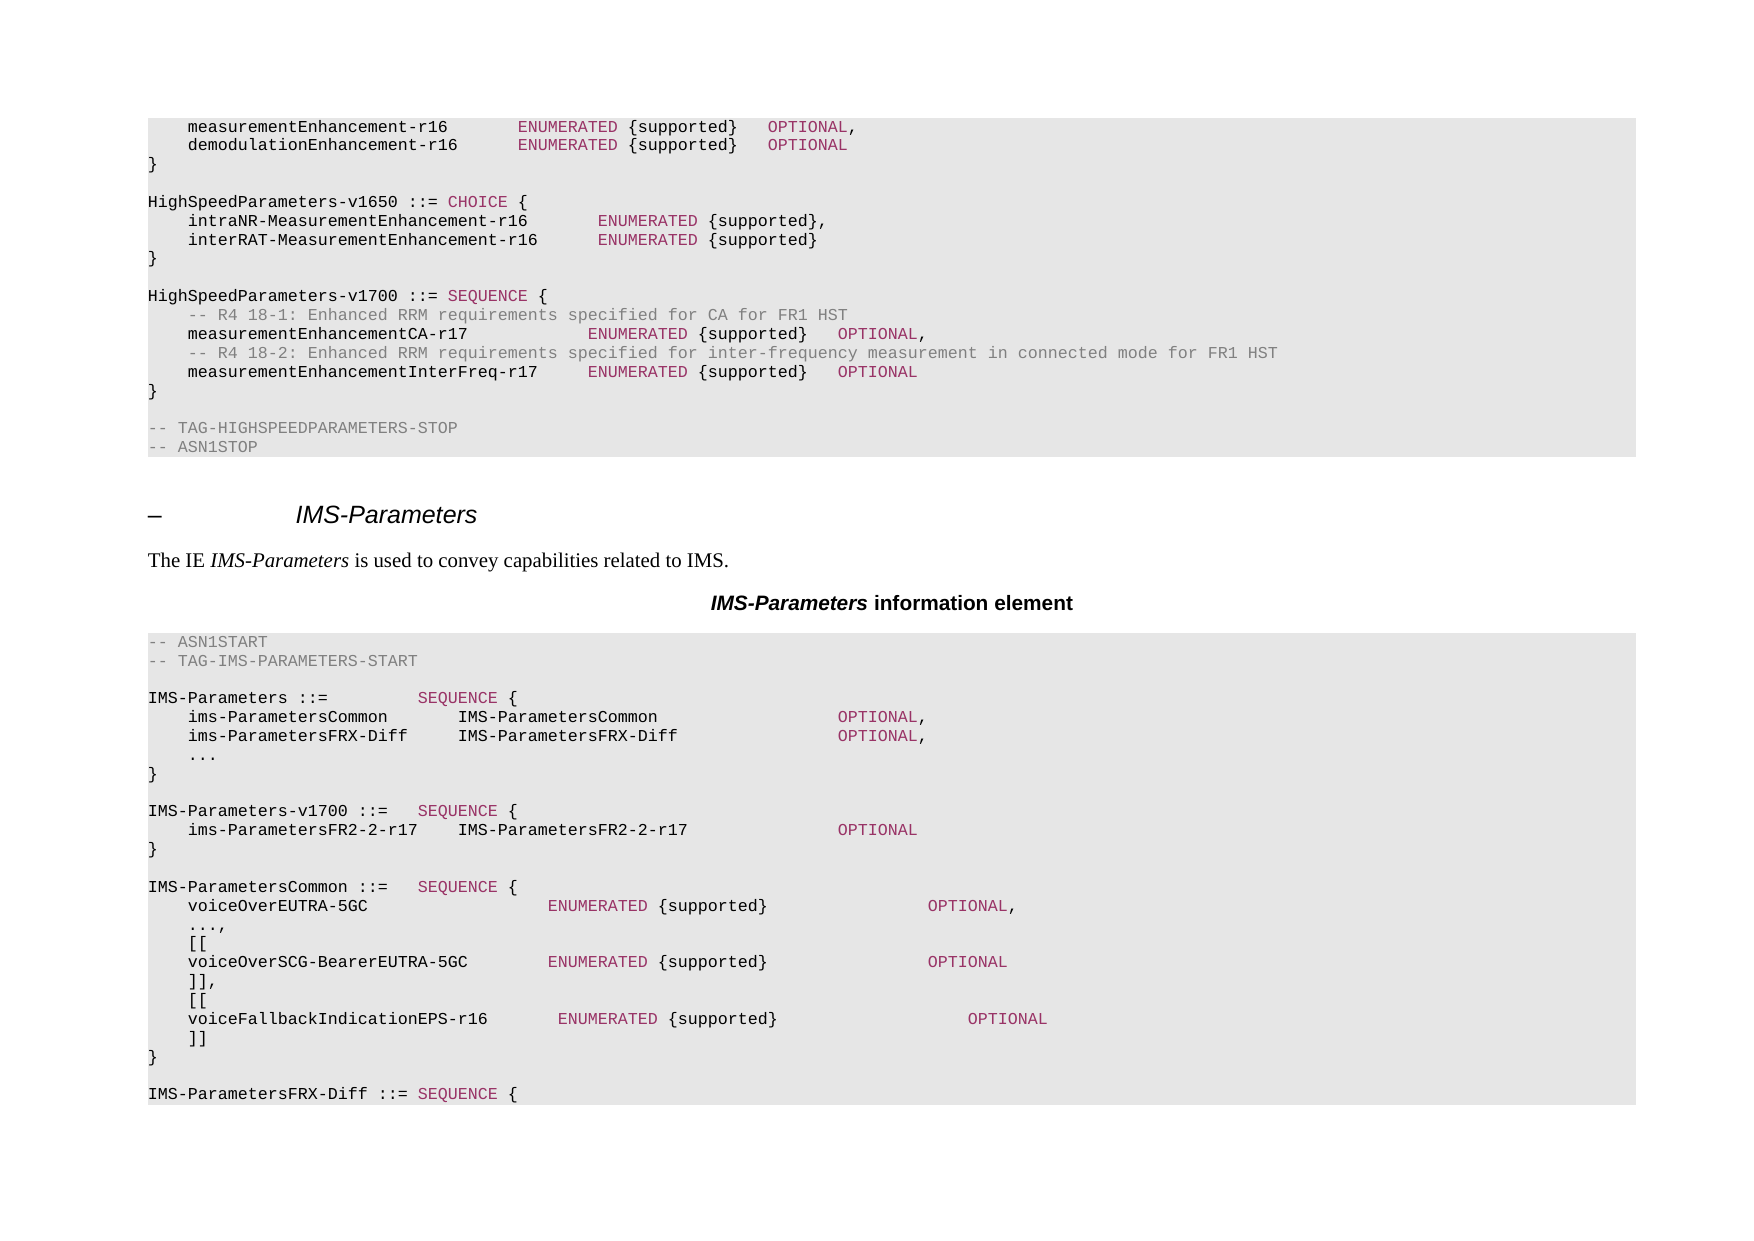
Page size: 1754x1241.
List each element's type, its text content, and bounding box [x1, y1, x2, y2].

text } [148, 156, 1636, 175]
text – IMS-Parameters [148, 500, 1636, 529]
text ... [148, 746, 1636, 765]
text ims-ParametersFRX-Diff IMS-ParametersFRX-Diff OPTIONAL, [148, 728, 1636, 746]
text -- TAG-HIGHSPEEDPARAMETERS-STOP [148, 420, 1636, 439]
text measurementEnhancementInterFreq-r17 ENUMERATED {supported} OPTIONAL [148, 363, 1636, 382]
text } [148, 250, 1636, 269]
text -- ASN1START [148, 633, 1636, 652]
text } [148, 841, 1636, 859]
text [[ [148, 992, 1636, 1010]
text demodulationEnhancement-r16 ENUMERATED {supported} OPTIONAL [148, 137, 1636, 156]
text IMS-Parameters-v1700 ::= SEQUENCE { [148, 803, 1636, 822]
text IMS-Parameters information element [148, 591, 1636, 614]
text voiceFallbackIndicationEPS-r16 ENUMERATED {supported} OPTIONAL [148, 1010, 1636, 1029]
text -- R4 18-2: Enhanced RRM requirements specified for inter-frequency measurement in connected mode for FR1 HST [148, 344, 1636, 363]
text IMS-ParametersFRX-Diff ::= SEQUENCE { [148, 1086, 1636, 1105]
text ims-ParametersFR2-2-r17 IMS-ParametersFR2-2-r17 OPTIONAL [148, 822, 1636, 841]
text intraNR-MeasurementEnhancement-r16 ENUMERATED {supported}, [148, 212, 1636, 231]
text ..., [148, 916, 1636, 935]
text HighSpeedParameters-v1700 ::= SEQUENCE { [148, 288, 1636, 307]
text IMS-Parameters ::= SEQUENCE { [148, 690, 1636, 709]
text -- TAG-IMS-PARAMETERS-START [148, 652, 1636, 671]
text [[ [148, 935, 1636, 954]
text ]] [148, 1029, 1636, 1048]
text voiceOverSCG-BearerEUTRA-5GC ENUMERATED {supported} OPTIONAL [148, 954, 1636, 973]
text HighSpeedParameters-v1650 ::= CHOICE { [148, 193, 1636, 212]
text interRAT-MeasurementEnhancement-r16 ENUMERATED {supported} [148, 231, 1636, 250]
text } [148, 1048, 1636, 1067]
text } [148, 382, 1636, 401]
text measurementEnhancementCA-r17 ENUMERATED {supported} OPTIONAL, [148, 326, 1636, 344]
text ims-ParametersCommon IMS-ParametersCommon OPTIONAL, [148, 709, 1636, 728]
text IMS-ParametersCommon ::= SEQUENCE { [148, 878, 1636, 897]
text measurementEnhancement-r16 ENUMERATED {supported} OPTIONAL, [148, 118, 1636, 137]
text The IE IMS-Parameters is used to convey capabilities related to IMS. [148, 548, 1636, 572]
text } [148, 765, 1636, 784]
text ]], [148, 973, 1636, 992]
text -- ASN1STOP [148, 439, 1636, 457]
text -- R4 18-1: Enhanced RRM requirements specified for CA for FR1 HST [148, 307, 1636, 326]
text voiceOverEUTRA-5GC ENUMERATED {supported} OPTIONAL, [148, 897, 1636, 916]
